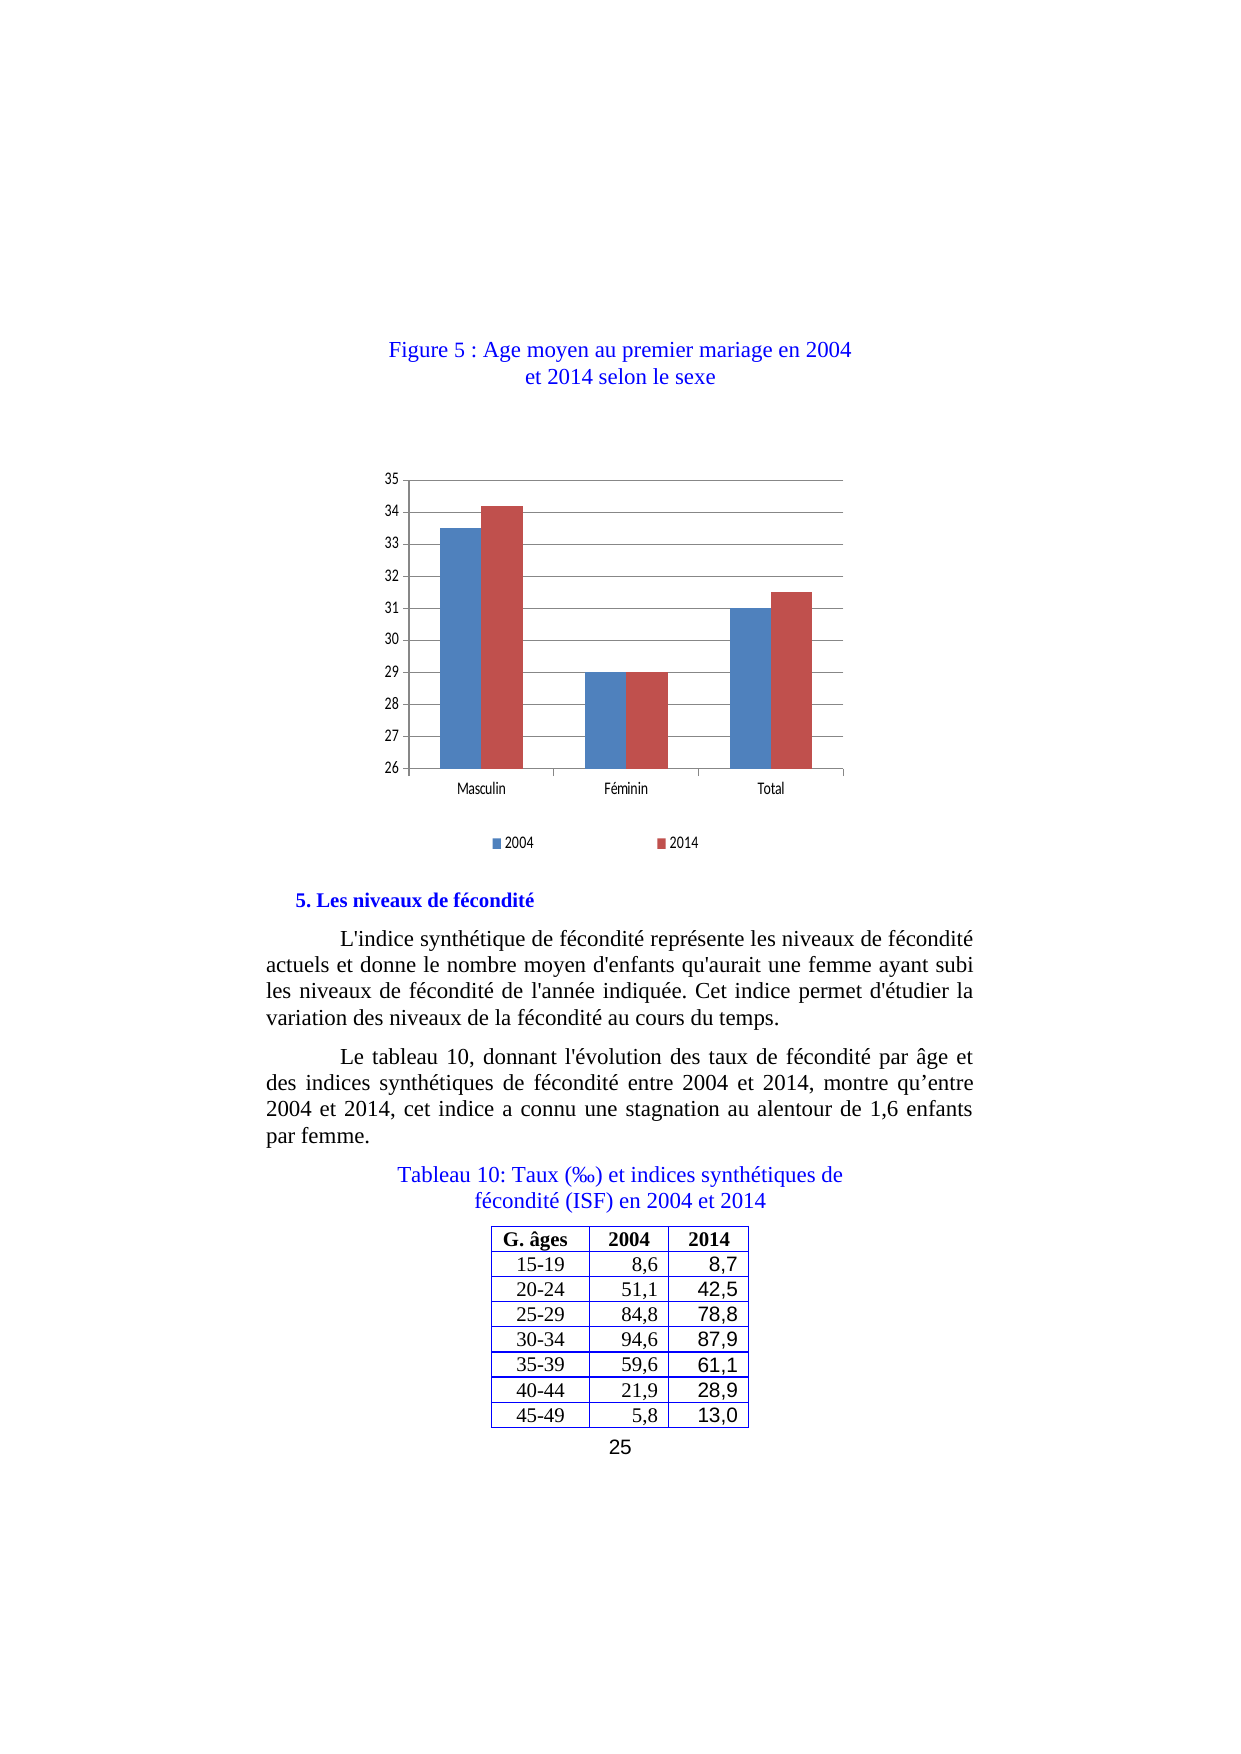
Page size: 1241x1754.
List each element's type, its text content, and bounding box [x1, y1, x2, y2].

table_cell 8,7 [669, 1252, 748, 1276]
table_cell 30-34 [492, 1327, 589, 1351]
text 5. Les niveaux de fécondité [295, 889, 856, 912]
table_cell 42,5 [669, 1277, 748, 1301]
table_cell 61,1 [669, 1353, 748, 1376]
table_header 2014 [669, 1227, 748, 1251]
table_cell 15-19 [492, 1252, 589, 1276]
table_cell 94,6 [590, 1327, 668, 1351]
table_cell 40-44 [492, 1378, 589, 1402]
text Figure 5 : Age moyen au premier mariage en 2004 et 2014 selon le sexe [384, 337, 856, 389]
text L'indice synthétique de fécondité représente les niveaux de fécondité actuels et donne le nombre moyen d'enfants qu'aurait une femme ayant subi les niveaux de fécondité de l'année indiquée. Cet indice permet d'étudier la variation des niveaux de la fécondité au cours du temps. [266, 925, 974, 1030]
table_cell 59,6 [590, 1353, 668, 1376]
table_cell 51,1 [590, 1277, 668, 1301]
table_cell 21,9 [590, 1378, 668, 1402]
table_cell 28,9 [669, 1378, 748, 1402]
table_header 2004 [590, 1227, 668, 1251]
table_cell 25-29 [492, 1302, 589, 1326]
table_cell 5,8 [590, 1403, 668, 1427]
table_cell 78,8 [669, 1302, 748, 1326]
table_cell 35-39 [492, 1353, 589, 1376]
table_cell 87,9 [669, 1327, 748, 1351]
text Tableau 10: Taux (‰) et indices synthétiques de fécondité (ISF) en 2004 et 2014 [384, 1161, 856, 1213]
table_cell 20-24 [492, 1277, 589, 1301]
text Le tableau 10, donnant l'évolution des taux de fécondité par âge et des indices synthétiques de fécondité entre 2004 et 2014, montre qu’entre 2004 et 2014, cet indice a connu une stagnation au alentour de 1,6 enfants par femme. [266, 1043, 974, 1148]
table_cell 8,6 [590, 1252, 668, 1276]
table_cell 45-49 [492, 1403, 589, 1427]
table_header G. âges [492, 1227, 589, 1251]
table_cell 84,8 [590, 1302, 668, 1326]
table_cell 13,0 [669, 1403, 748, 1427]
